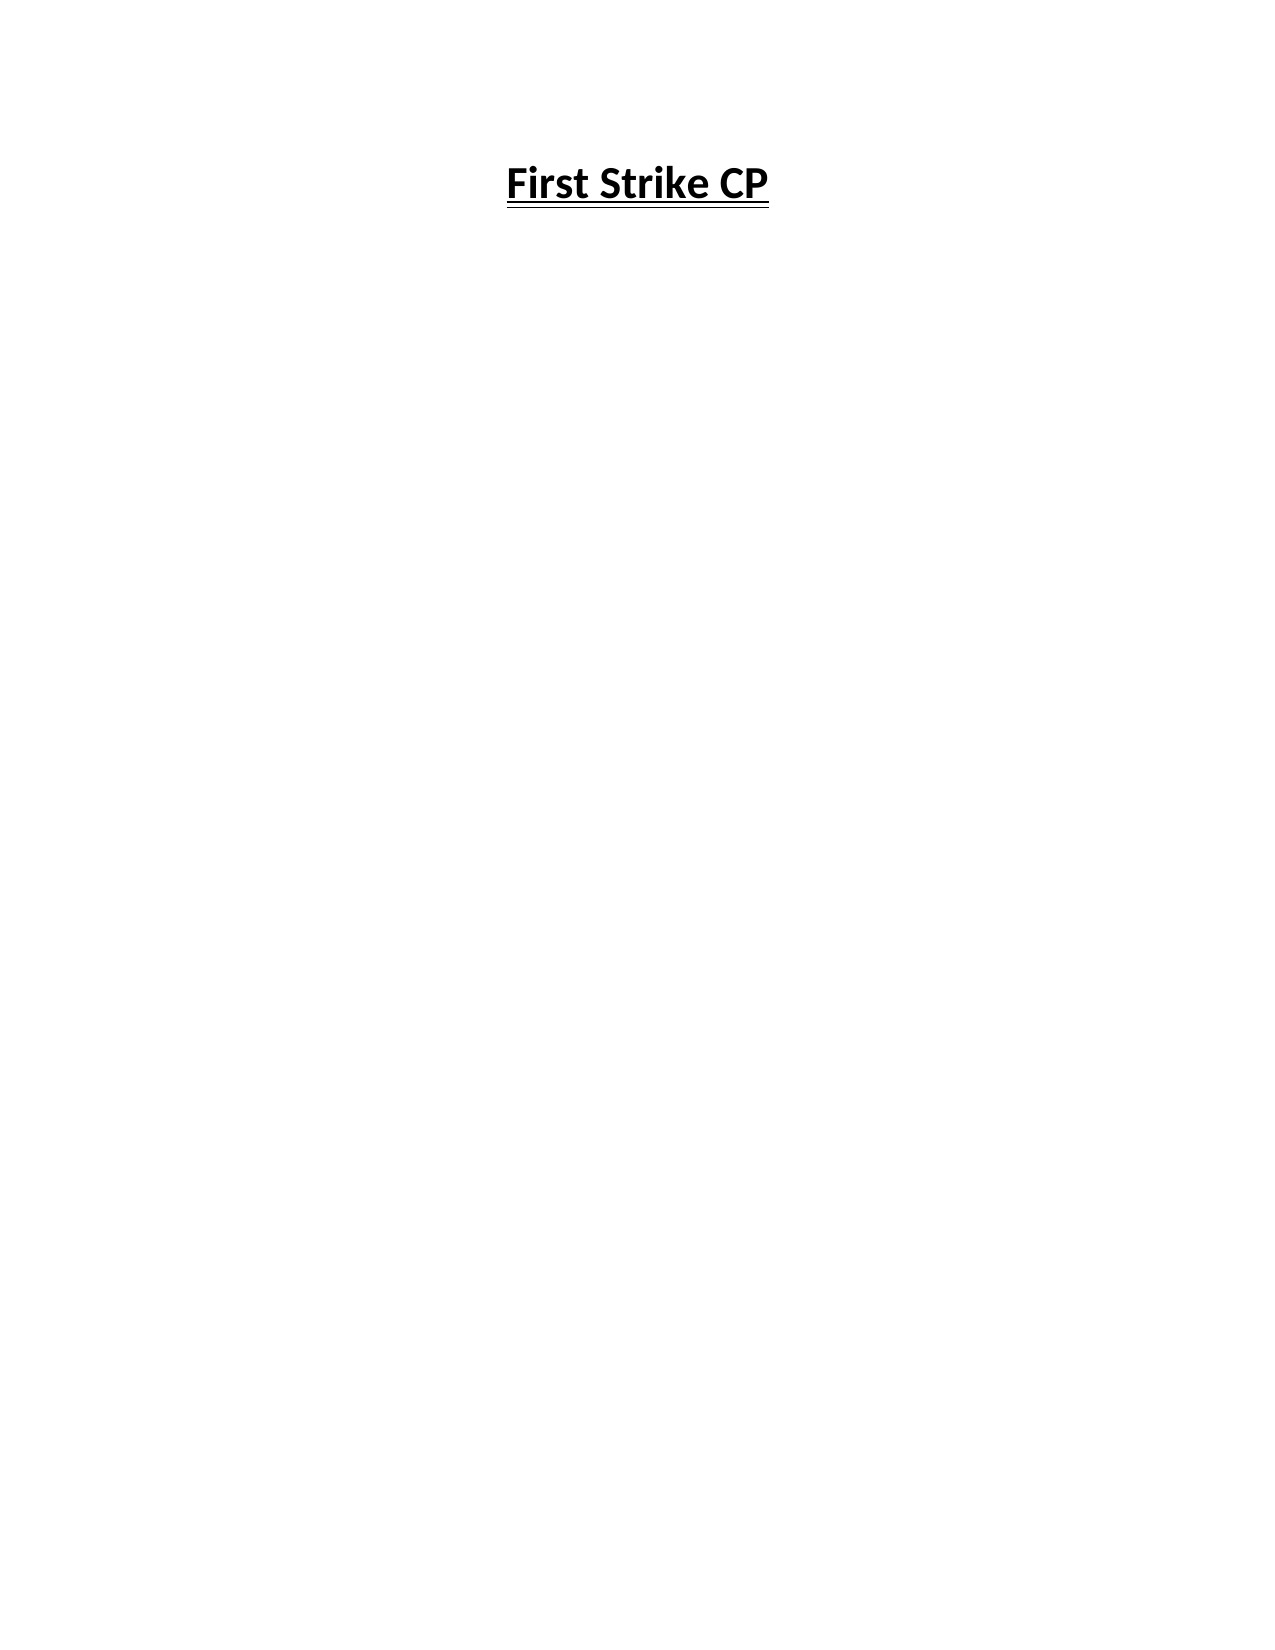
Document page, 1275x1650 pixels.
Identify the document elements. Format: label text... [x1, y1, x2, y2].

subtitle First Strike CP [187, 154, 1087, 210]
